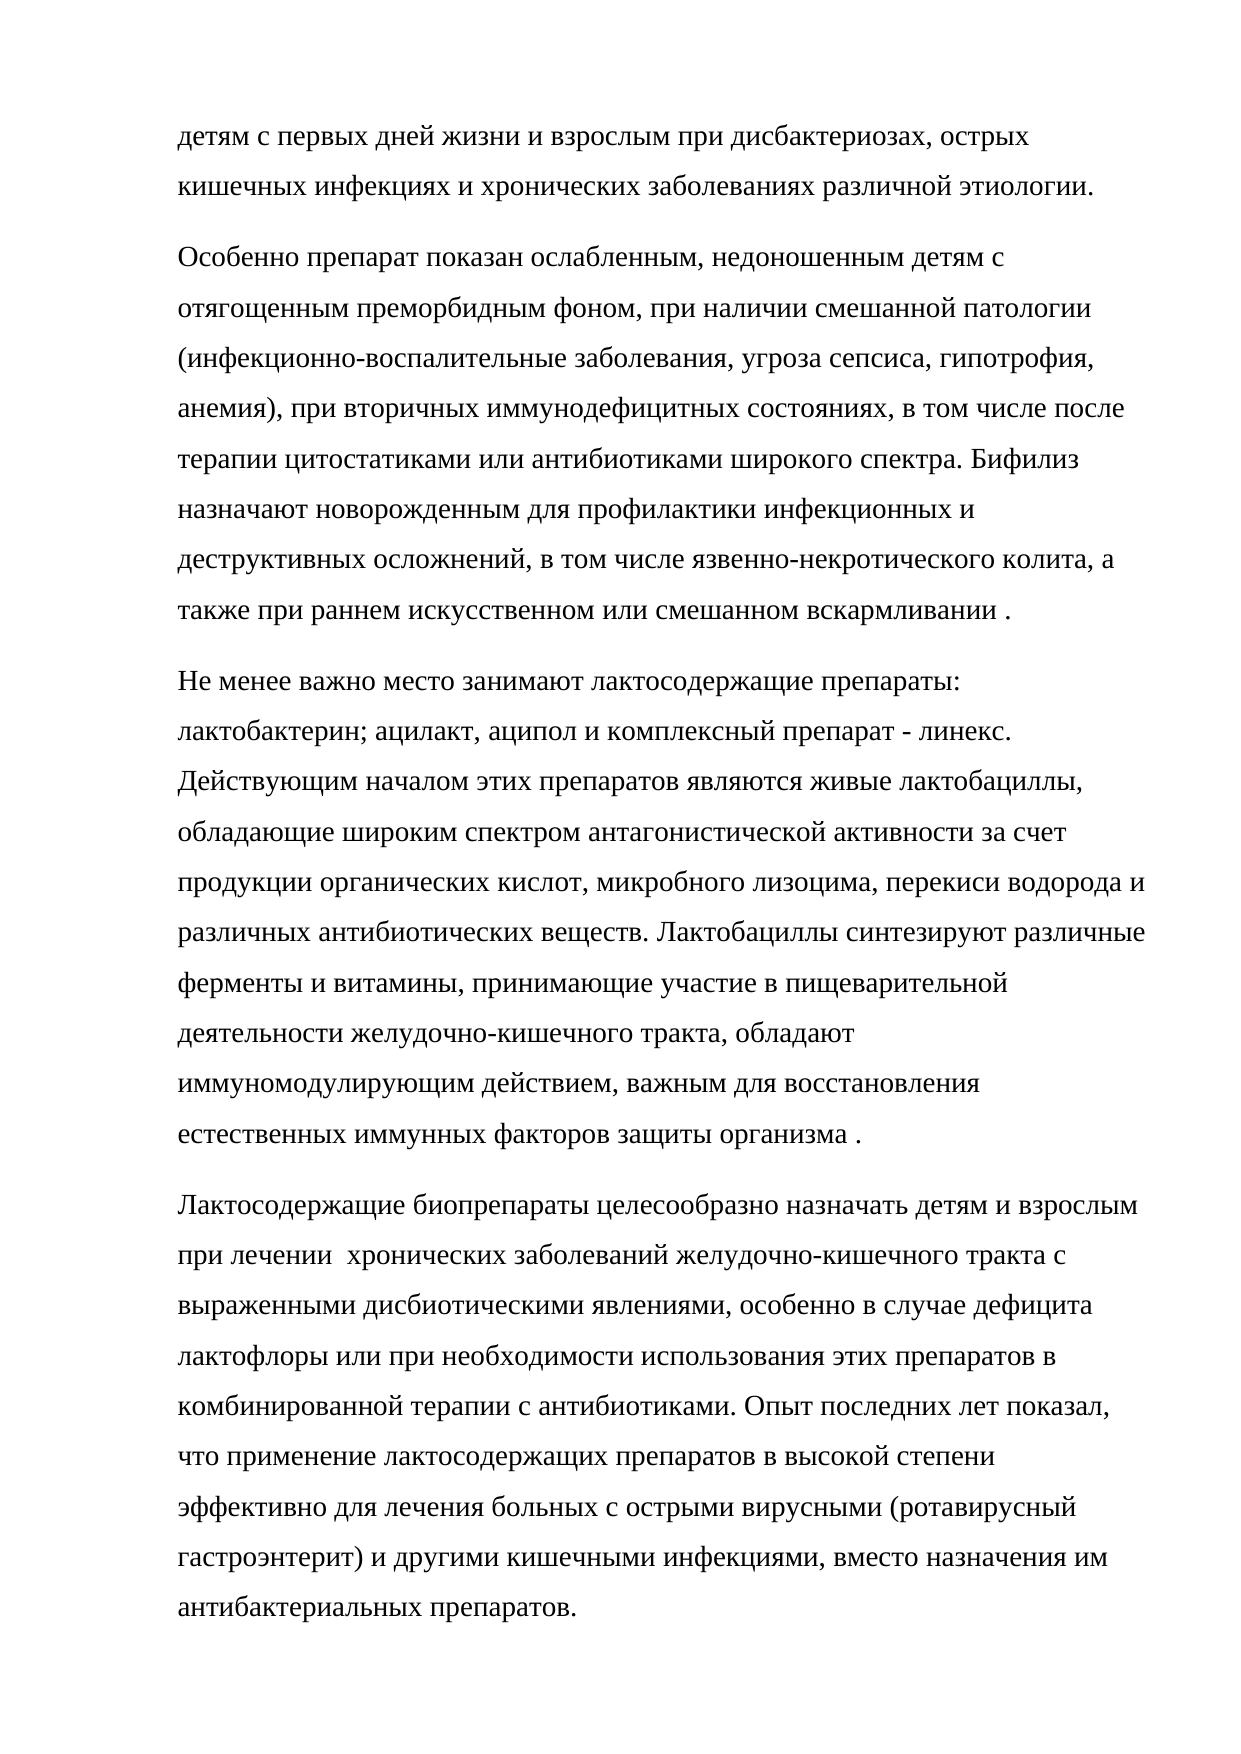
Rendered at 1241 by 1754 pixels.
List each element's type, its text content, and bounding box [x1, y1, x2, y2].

text Особенно препарат показан ослабленным, недоношенным детям с отягощенным преморбидным фоном, при наличии смешанной патологии (инфекционно-воспалительные заболевания, угроза сепсиса, гипотрофия, анемия), при вторичных иммунодефицитных состояниях, в том числе после терапии цитостатиками или антибиотиками широкого спектра. Бифилиз назначают новорожденным для профилактики инфекционных и деструктивных осложнений, в том числе язвенно-некротического колита, а также при раннем искусственном или смешанном вскармливании . [177, 239, 1152, 625]
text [177, 118, 1152, 202]
text Лактосодержащие биопрепараты целесообразно назначать детям и взрослым при лечении хронических заболеваний желудочно-кишечного тракта с выраженными дисбиотическими явлениями, особенно в случае дефицита лактофлоры или при необходимости использования этих препаратов в комбинированной терапии с антибиотиками. Опыт последних лет показал, что применение лактосодержащих препаратов в высокой степени эффективно для лечения больных с острыми вирусными (ротавирусный гастроэнтерит) и другими кишечными инфекциями, вместо назначения им антибактериальных препаратов. [177, 1187, 1152, 1623]
text Не менее важно место занимают лактосодержащие препараты: лактобактерин; ацилакт, аципол и комплексный препарат - линекс. Действующим началом этих препаратов являются живые лактобациллы, обладающие широким спектром антагонистической активности за счет продукции органических кислот, микробного лизоцима, перекиси водорода и различных антибиотических веществ. Лактобациллы синтезируют различные ферменты и витамины, принимающие участие в пищеварительной деятельности желудочно-кишечного тракта, обладают иммуномодулирующим действием, важным для восстановления естественных иммунных факторов защиты организма . [177, 663, 1152, 1149]
